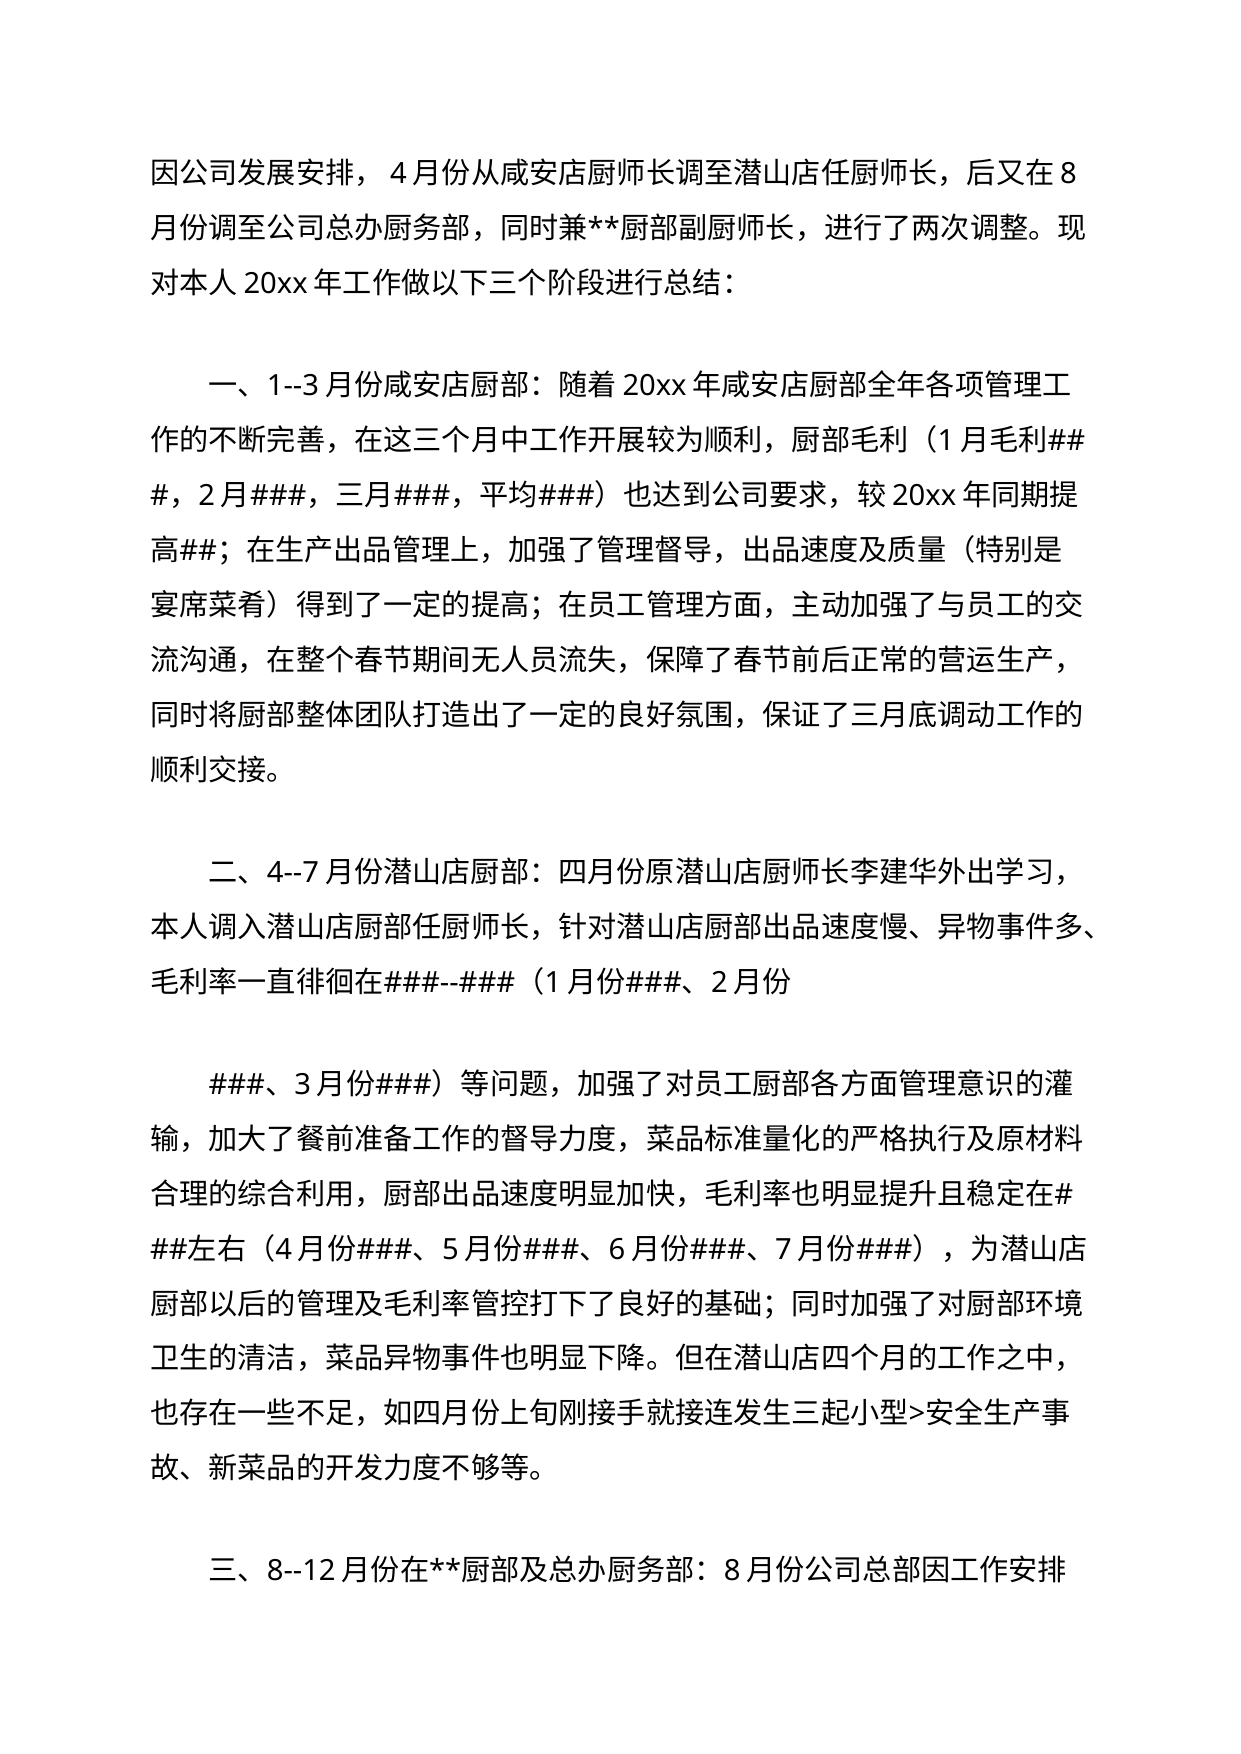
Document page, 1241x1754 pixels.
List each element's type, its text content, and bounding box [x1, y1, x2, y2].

text ###、3月份###）等问题，加强了对员工厨部各方面管理意识的灌输，加大了餐前准备工作的督导力度，菜品标准量化的严格执行及原材料合理的综合利用，厨部出品速度明显加快，毛利率也明显提升且稳定在###左右（4月份###、5月份###、6月份###、7月份###），为潜山店厨部以后的管理及毛利率管控打下了良好的基础；同时加强了对厨部环境卫生的清洁，菜品异物事件也明显下降。但在潜山店四个月的工作之中，也存在一些不足，如四月份上旬刚接手就接连发生三起小型>安全生产事故、新菜品的开发力度不够等。 [150, 1060, 1090, 1487]
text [150, 1547, 1090, 1589]
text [150, 150, 1090, 302]
text 二、4--7月份潜山店厨部：四月份原潜山店厨师长李建华外出学习，本人调入潜山店厨部任厨师长，针对潜山店厨部出品速度慢、异物事件多、毛利率一直徘徊在###--###（1月份###、2月份 [150, 848, 1090, 1001]
text 一、1--3月份咸安店厨部：随着20xx年咸安店厨部全年各项管理工作的不断完善，在这三个月中工作开展较为顺利，厨部毛利（1月毛利###，2月###，三月###，平均###）也达到公司要求，较20xx年同期提高##；在生产出品管理上，加强了管理督导，出品速度及质量（特别是宴席菜肴）得到了一定的提高；在员工管理方面，主动加强了与员工的交流沟通，在整个春节期间无人员流失，保障了春节前后正常的营运生产，同时将厨部整体团队打造出了一定的良好氛围，保证了三月底调动工作的顺利交接。 [150, 362, 1090, 789]
